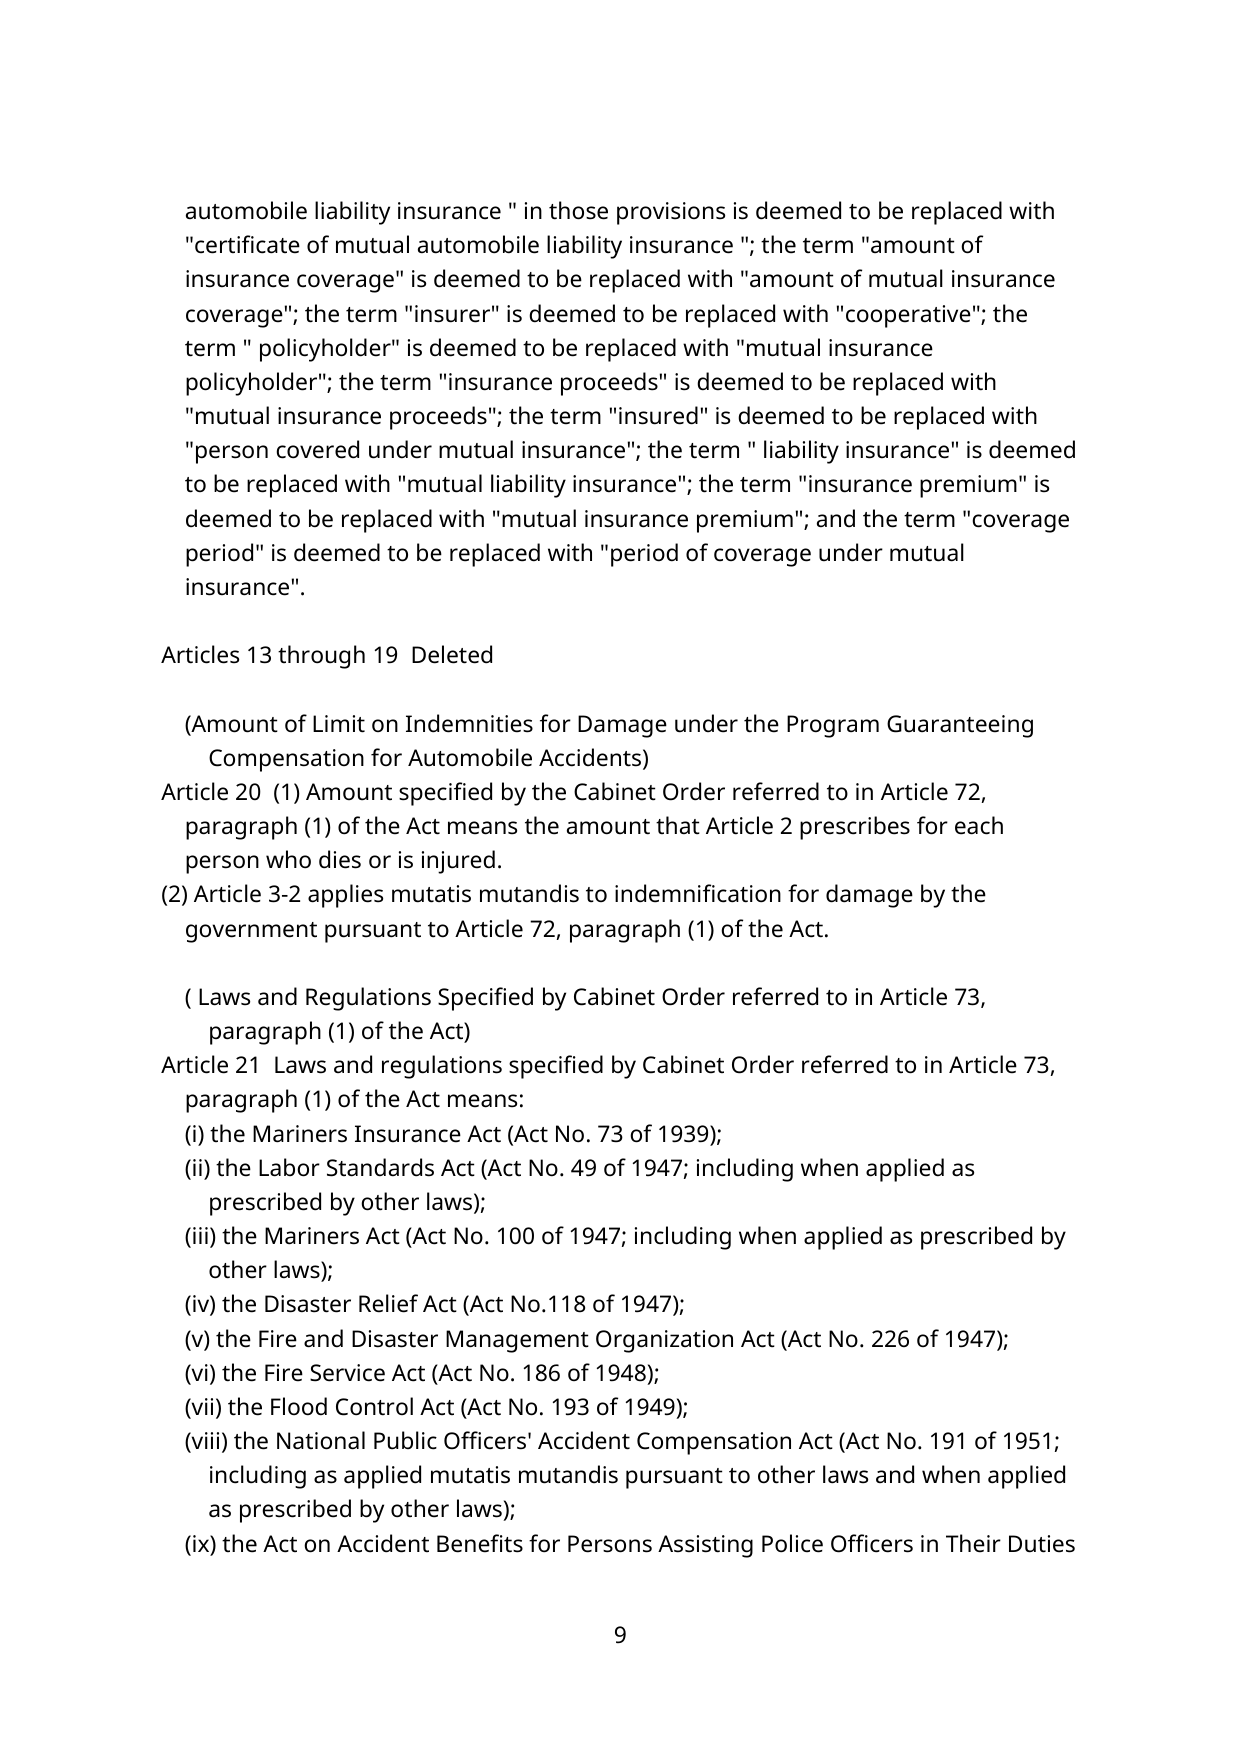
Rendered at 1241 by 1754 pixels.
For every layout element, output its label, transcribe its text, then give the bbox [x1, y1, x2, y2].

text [184, 1526, 1079, 1560]
text (2) Article 3-2 applies mutatis mutandis to indemnification for damage by the government pursuant to Article 72, paragraph (1) of the Act. [161, 877, 1079, 945]
text (Amount of Limit on Indemnities for Damage under the Program Guaranteeing Compensation for Automobile Accidents) [184, 706, 1079, 774]
text (vi) the Fire Service Act (Act No. 186 of 1948); [184, 1355, 1079, 1389]
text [161, 194, 1079, 604]
text Articles 13 through 19 Deleted [161, 638, 1079, 672]
text (viii) the National Public Officers' Accident Compensation Act (Act No. 191 of 1951; including as applied mutatis mutandis pursuant to other laws and when applied as prescribed by other laws); [184, 1424, 1079, 1526]
text (v) the Fire and Disaster Management Organization Act (Act No. 226 of 1947); [184, 1321, 1079, 1355]
text (iv) the Disaster Relief Act (Act No.118 of 1947); [184, 1287, 1079, 1321]
text (vii) the Flood Control Act (Act No. 193 of 1949); [184, 1389, 1079, 1424]
text ( Laws and Regulations Specified by Cabinet Order referred to in Article 73, paragraph (1) of the Act) [184, 979, 1079, 1048]
text (ii) the Labor Standards Act (Act No. 49 of 1947; including when applied as prescribed by other laws); [184, 1150, 1079, 1219]
text (i) the Mariners Insurance Act (Act No. 73 of 1939); [184, 1116, 1079, 1150]
text Article 21 Laws and regulations specified by Cabinet Order referred to in Article 73, paragraph (1) of the Act means: [161, 1048, 1079, 1116]
text (iii) the Mariners Act (Act No. 100 of 1947; including when applied as prescribed by other laws); [184, 1219, 1079, 1287]
text Article 20 (1) Amount specified by the Cabinet Order referred to in Article 72, paragraph (1) of the Act means the amount that Article 2 prescribes for each person who dies or is injured. [161, 774, 1079, 877]
